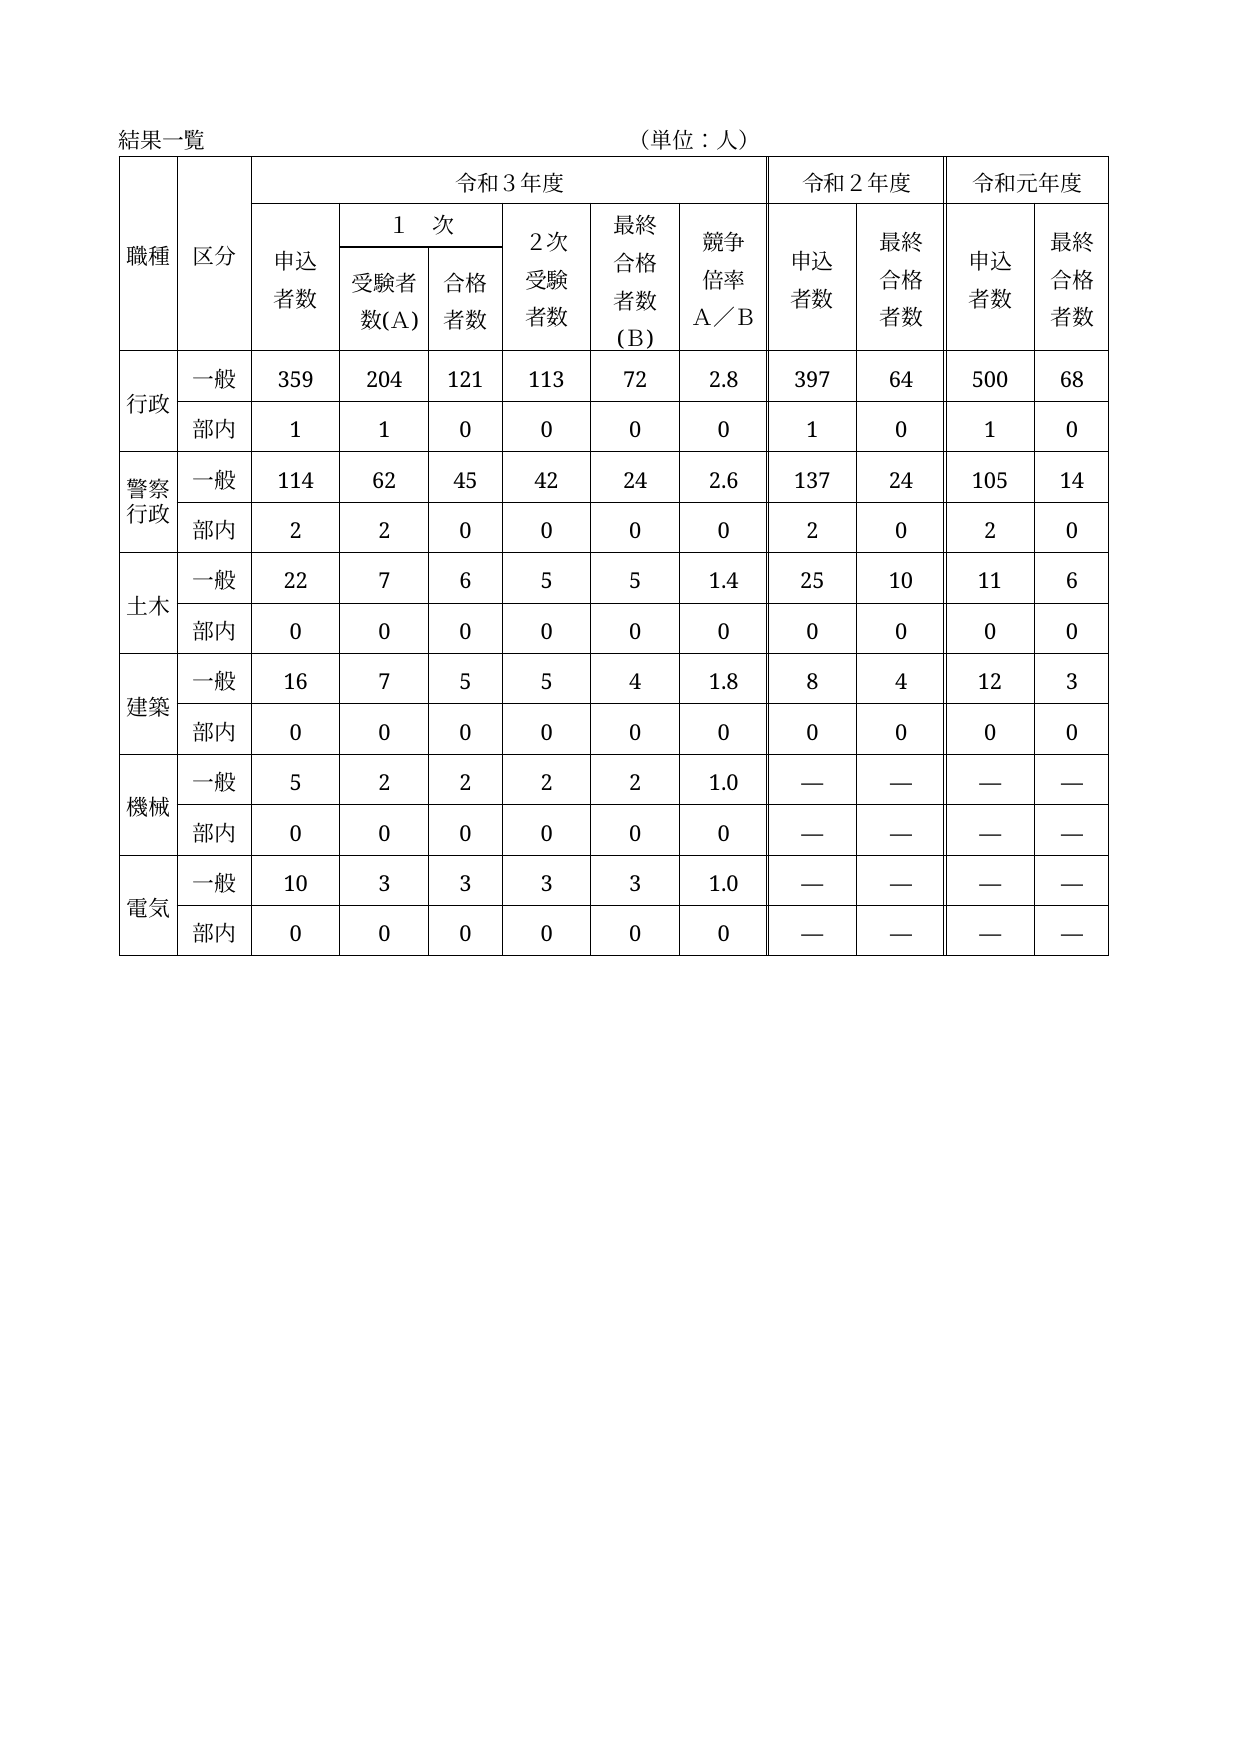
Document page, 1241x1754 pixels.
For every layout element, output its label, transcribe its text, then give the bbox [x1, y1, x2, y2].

table_cell 121 [429, 351, 502, 401]
table_cell 5 [503, 553, 590, 602]
table_cell 1.0 [680, 755, 766, 804]
table_cell 合格 者数 [429, 248, 502, 350]
table_cell 0 [503, 704, 590, 754]
table_cell 0 [857, 604, 943, 653]
table_cell 申込 者数 [947, 204, 1034, 350]
table_cell 最終 合格 者数 [1035, 204, 1108, 350]
table_cell ― [769, 906, 856, 955]
table_cell 2 [591, 755, 679, 804]
table_cell 0 [503, 402, 590, 451]
table_cell ― [857, 856, 943, 905]
table_cell 2 [252, 503, 339, 552]
table_cell ― [769, 805, 856, 854]
table_cell 部内 [178, 704, 251, 754]
table_cell 1.0 [680, 856, 766, 905]
table_cell 部内 [178, 604, 251, 653]
table_cell 359 [252, 351, 339, 401]
table_cell 0 [429, 503, 502, 552]
table_cell 部内 [178, 503, 251, 552]
table_cell 5 [252, 755, 339, 804]
table_cell 電気 [120, 856, 177, 955]
table_cell 5 [429, 654, 502, 703]
table_cell ― [769, 856, 856, 905]
table_cell 0 [252, 906, 339, 955]
table_cell 警察 行政 [120, 452, 177, 552]
table_cell 0 [857, 503, 943, 552]
table_cell 105 [947, 452, 1034, 502]
table_cell 114 [252, 452, 339, 502]
table_cell 0 [252, 604, 339, 653]
table_cell 14 [1035, 452, 1108, 502]
table_cell ― [857, 805, 943, 854]
table_cell 3 [591, 856, 679, 905]
table_cell 12 [947, 654, 1034, 703]
table_cell 0 [591, 704, 679, 754]
table_cell 3 [340, 856, 428, 905]
table_cell 24 [857, 452, 943, 502]
table_cell 64 [857, 351, 943, 401]
table_cell 16 [252, 654, 339, 703]
table_cell 22 [252, 553, 339, 602]
table_cell 0 [503, 503, 590, 552]
text 結果一覧 （単位：人） [118, 118, 1122, 156]
table_cell 一般 [178, 553, 251, 602]
table_cell 0 [429, 704, 502, 754]
table_cell 1.8 [680, 654, 766, 703]
table_cell 一般 [178, 351, 251, 401]
table_cell 0 [340, 906, 428, 955]
table_cell 0 [947, 704, 1034, 754]
table_cell 0 [429, 906, 502, 955]
table_cell 一般 [178, 654, 251, 703]
table_cell 0 [857, 402, 943, 451]
table_cell 2.8 [680, 351, 766, 401]
table_cell 24 [591, 452, 679, 502]
table_cell 0 [591, 604, 679, 653]
table_cell 6 [429, 553, 502, 602]
table_cell ― [1035, 755, 1108, 804]
table_cell １ 次 [340, 204, 502, 246]
table_cell 1 [947, 402, 1034, 451]
table_cell 部内 [178, 402, 251, 451]
table_cell 0 [429, 805, 502, 854]
table_cell 0 [1035, 402, 1108, 451]
table_cell 0 [680, 604, 766, 653]
table_cell 2 [340, 503, 428, 552]
table_cell 5 [591, 553, 679, 602]
table_cell 1 [252, 402, 339, 451]
table_cell 0 [1035, 604, 1108, 653]
table_cell 建築 [120, 654, 177, 754]
table_cell 0 [591, 503, 679, 552]
table_cell 0 [503, 805, 590, 854]
table_cell 3 [503, 856, 590, 905]
table_cell 0 [1035, 704, 1108, 754]
table_cell 0 [680, 402, 766, 451]
table_cell 1 [769, 402, 856, 451]
table_cell 2 [769, 503, 856, 552]
table_cell 68 [1035, 351, 1108, 401]
table_cell 0 [429, 402, 502, 451]
table_header 令和元年度 [947, 157, 1108, 202]
table_cell 0 [503, 906, 590, 955]
table_header 職種 [120, 157, 177, 350]
table_cell 一般 [178, 755, 251, 804]
table_cell 競争 倍率 Ａ／Ｂ [680, 204, 766, 350]
table_cell 62 [340, 452, 428, 502]
table_cell 4 [591, 654, 679, 703]
table_cell 6 [1035, 553, 1108, 602]
table_cell 10 [252, 856, 339, 905]
table_cell 0 [680, 805, 766, 854]
table_cell 0 [769, 604, 856, 653]
table_cell 0 [1035, 503, 1108, 552]
table_header 令和３年度 [252, 157, 766, 202]
table_cell 0 [503, 604, 590, 653]
table_cell 0 [340, 805, 428, 854]
table_cell 3 [1035, 654, 1108, 703]
table_cell 部内 [178, 805, 251, 854]
table_cell 行政 [120, 351, 177, 451]
table_cell 0 [947, 604, 1034, 653]
table_header 令和２年度 [769, 157, 943, 202]
table_cell 申込 者数 [769, 204, 856, 350]
table_cell ― [947, 805, 1034, 854]
table_cell ― [947, 856, 1034, 905]
table_cell ― [857, 755, 943, 804]
table_cell 2 [947, 503, 1034, 552]
table_cell 最終 合格 者数 [857, 204, 943, 350]
table_cell 500 [947, 351, 1034, 401]
table_cell 0 [680, 704, 766, 754]
table_cell 72 [591, 351, 679, 401]
table_cell 2 [429, 755, 502, 804]
table_cell 0 [857, 704, 943, 754]
table_cell 2.6 [680, 452, 766, 502]
table_cell 3 [429, 856, 502, 905]
table_cell 8 [769, 654, 856, 703]
table_cell 5 [503, 654, 590, 703]
table_cell 2 [340, 755, 428, 804]
table_cell 0 [340, 704, 428, 754]
table_cell ― [1035, 856, 1108, 905]
table_cell 7 [340, 654, 428, 703]
table_header 区分 [178, 157, 251, 350]
table_cell 113 [503, 351, 590, 401]
table_cell 42 [503, 452, 590, 502]
table_cell 土木 [120, 553, 177, 653]
table_cell 一般 [178, 856, 251, 905]
table_cell 0 [680, 503, 766, 552]
table_cell 0 [591, 906, 679, 955]
table_cell 204 [340, 351, 428, 401]
table_cell 0 [680, 906, 766, 955]
table_cell 25 [769, 553, 856, 602]
table_cell 45 [429, 452, 502, 502]
table_cell ２次 受験 者数 [503, 204, 590, 350]
table_cell 2 [503, 755, 590, 804]
table_cell ― [1035, 906, 1108, 955]
table_cell 一般 [178, 452, 251, 502]
table_cell 1 [340, 402, 428, 451]
table_cell 0 [252, 704, 339, 754]
table_cell 0 [591, 805, 679, 854]
table_cell 137 [769, 452, 856, 502]
table_cell ― [857, 906, 943, 955]
table_cell 受験者 数(Ａ) [340, 248, 428, 350]
table_cell 最終 合格 者数 (Ｂ) [591, 204, 679, 350]
table_cell 10 [857, 553, 943, 602]
table_cell 0 [591, 402, 679, 451]
table_cell 0 [769, 704, 856, 754]
table_cell ― [947, 906, 1034, 955]
table_cell 0 [429, 604, 502, 653]
table_cell 397 [769, 351, 856, 401]
table_cell 0 [340, 604, 428, 653]
table_cell 部内 [178, 906, 251, 955]
table_cell 申込 者数 [252, 204, 339, 350]
table_cell 4 [857, 654, 943, 703]
table_cell 0 [252, 805, 339, 854]
table_cell 機械 [120, 755, 177, 854]
table_cell 7 [340, 553, 428, 602]
table_cell ― [947, 755, 1034, 804]
table_cell 11 [947, 553, 1034, 602]
table_cell ― [1035, 805, 1108, 854]
table_cell 1.4 [680, 553, 766, 602]
table_cell ― [769, 755, 856, 804]
